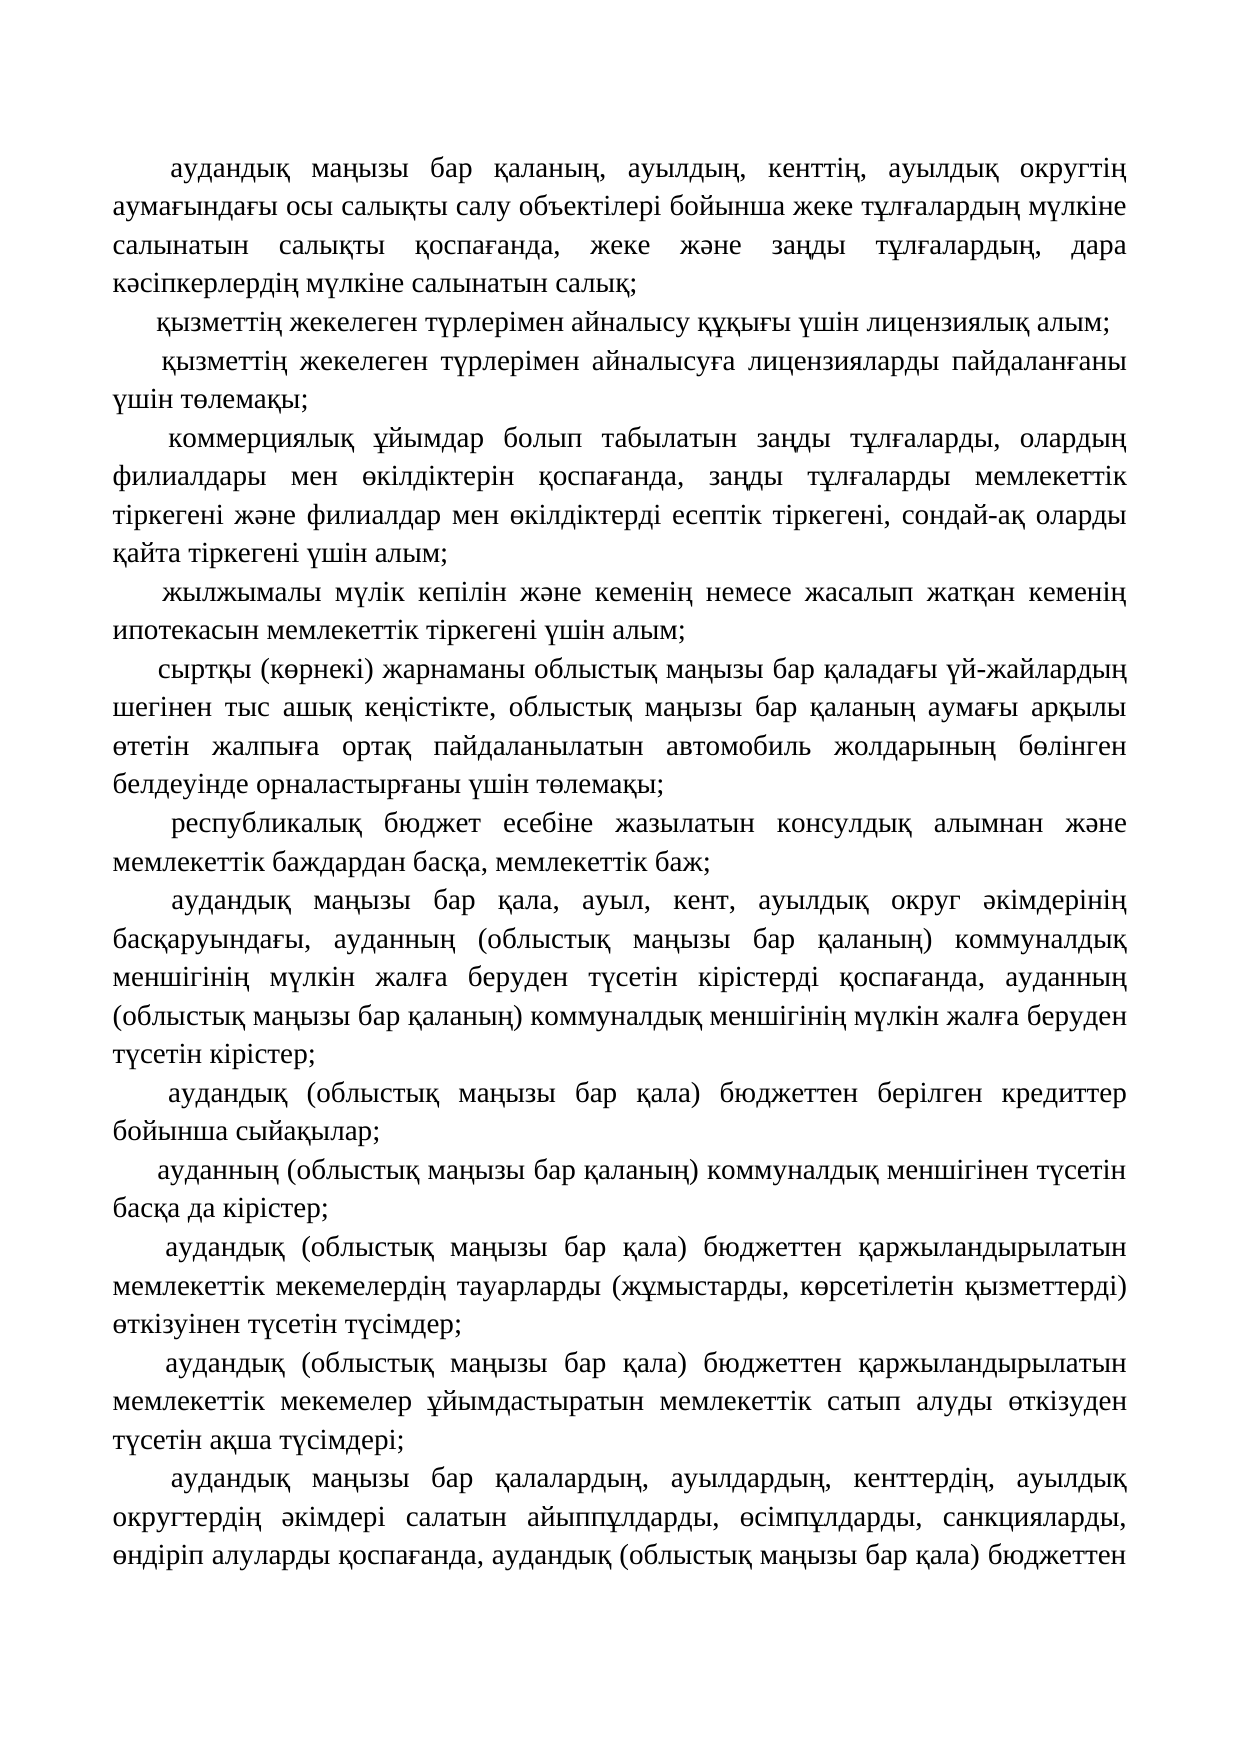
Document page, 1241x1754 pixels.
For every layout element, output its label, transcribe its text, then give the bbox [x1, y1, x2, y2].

text сыртқы (көрнекі) жарнаманы облыстық маңызы бар қаладағы үй-жайлардың шегінен тыс ашық кеңістікте, облыстық маңызы бар қаланың аумағы арқылы өтетін жалпыға ортақ пайдаланылатын автомобиль жолдарының бөлінген белдеуінде орналастырғаны үшін төлемақы; [112, 651, 1128, 800]
text аудандық (облыстық маңызы бар қала) бюджеттен берілген кредиттер бойынша сыйақылар; [112, 1075, 1128, 1147]
text республикалық бюджет есебіне жазылатын консулдық алымнан және мемлекеттік баждардан басқа, мемлекеттік баж; [112, 805, 1128, 877]
text қызметтің жекелеген түрлерімен айналысу құқығы үшін лицензиялық алым; [112, 304, 1128, 338]
text коммерциялық ұйымдар болып табылатын заңды тұлғаларды, олардың филиалдары мен өкілдіктерін қоспағанда, заңды тұлғаларды мемлекеттік тіркегені және филиалдар мен өкілдіктерді есептік тіркегені, сондай-ақ оларды қайта тіркегені үшін алым; [112, 420, 1128, 569]
text аудандық маңызы бар қала, ауыл, кент, ауылдық округ әкімдерінің басқаруындағы, ауданның (облыстық маңызы бар қаланың) коммуналдық меншігінің мүлкін жалға беруден түсетін кірістерді қоспағанда, ауданның (облыстық маңызы бар қаланың) коммуналдық меншігінің мүлкін жалға беруден түсетін кірістер; [112, 882, 1128, 1070]
text ауданның (облыстық маңызы бар қаланың) коммуналдық меншігінен түсетін басқа да кірістер; [112, 1152, 1128, 1224]
text аудандық (облыстық маңызы бар қала) бюджеттен қаржыландырылатын мемлекеттік мекемелер ұйымдастыратын мемлекеттік сатып алуды өткізуден түсетін ақша түсімдері; [112, 1345, 1128, 1455]
text аудандық маңызы бар қаланың, ауылдың, кенттің, ауылдық округтің аумағындағы осы салықты салу объектілері бойынша жеке тұлғалардың мүлкіне салынатын салықты қоспағанда, жеке және заңды тұлғалардың, дара кәсіпкерлердің мүлкіне салынатын салық; [112, 150, 1128, 299]
text жылжымалы мүлік кепілін және кеменің немесе жасалып жатқан кеменің ипотекасын мемлекеттік тіркегені үшін алым; [112, 574, 1128, 646]
text қызметтің жекелеген түрлерiмен айналысуға лицензияларды пайдаланғаны үшін төлемақы; [112, 343, 1128, 415]
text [112, 1460, 1128, 1571]
text аудандық (облыстық маңызы бар қала) бюджеттен қаржыландырылатын мемлекеттік мекемелердің тауарларды (жұмыстарды, көрсетілетін қызметтерді) өткізуінен түсетін түсімдер; [112, 1229, 1128, 1340]
